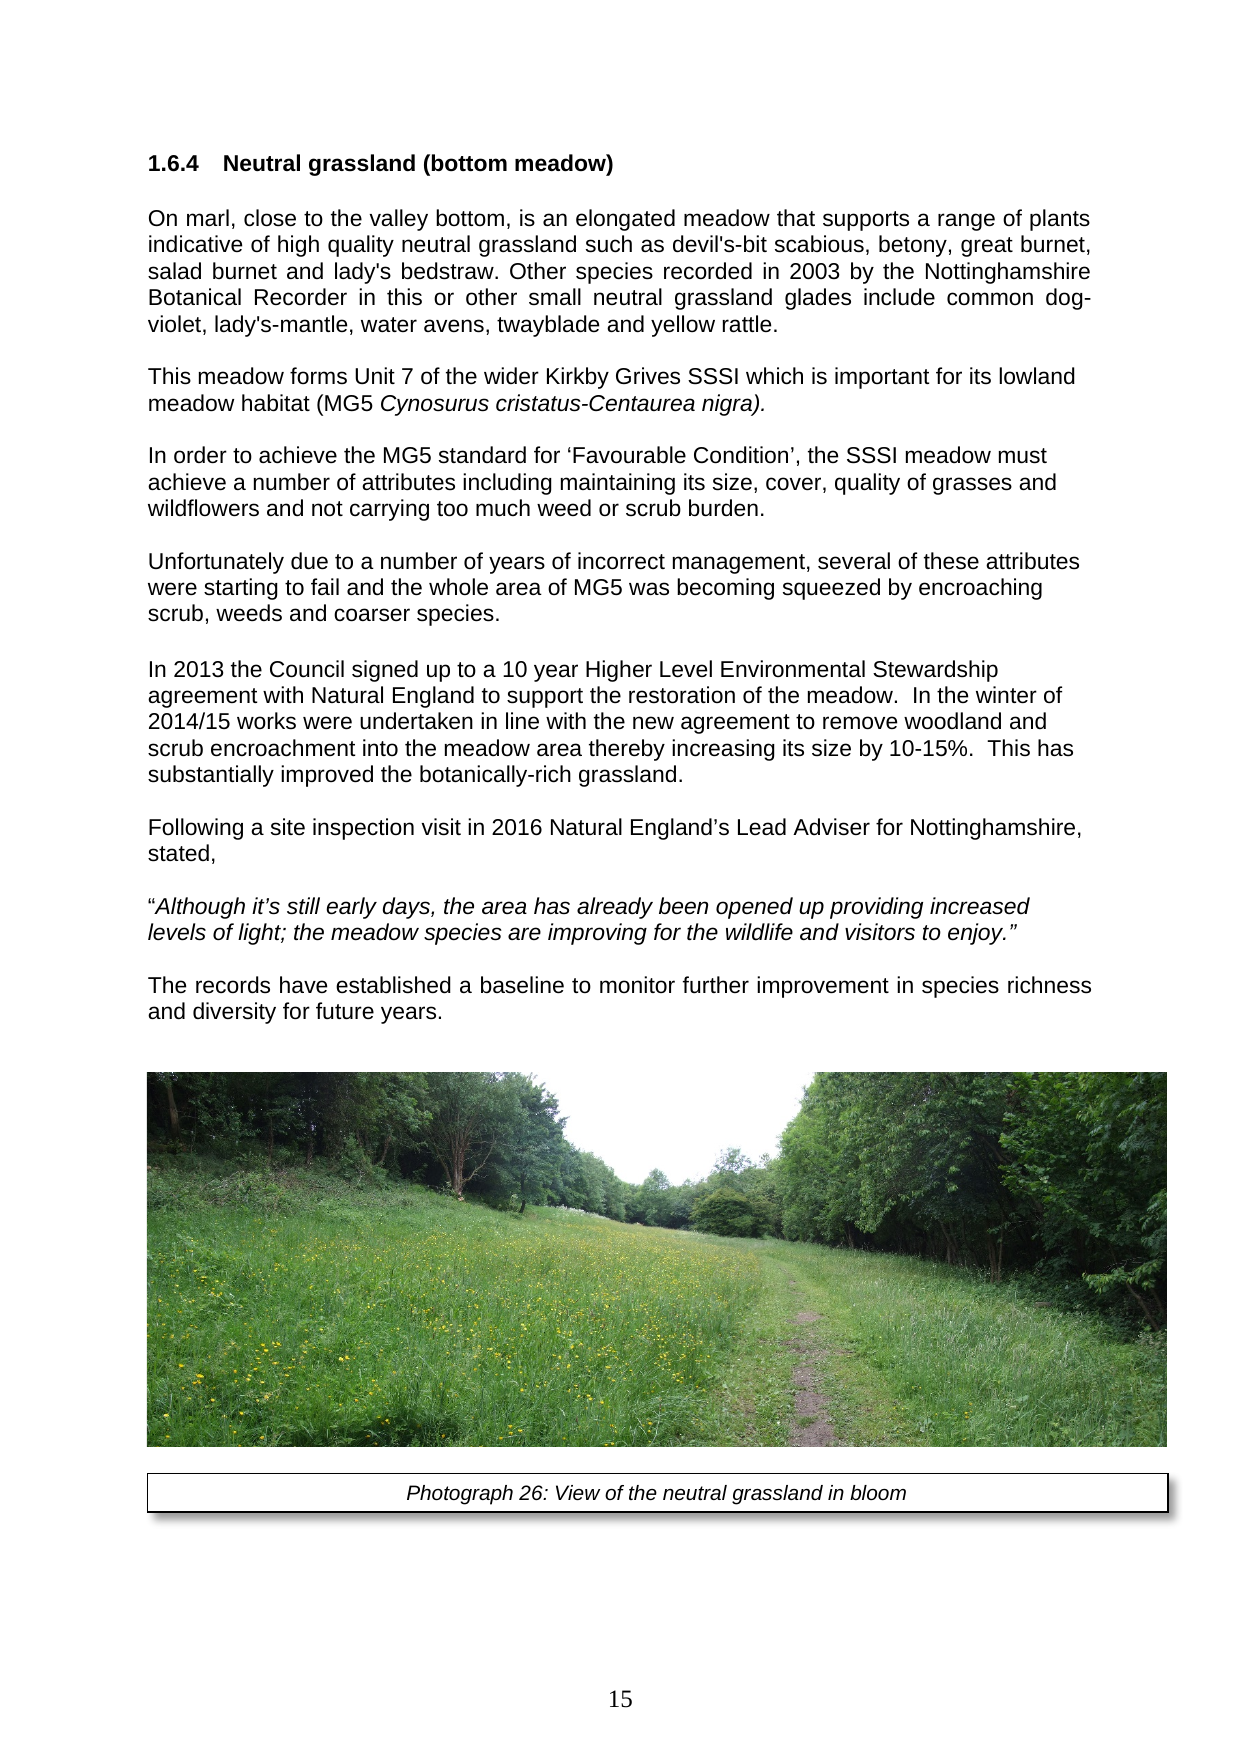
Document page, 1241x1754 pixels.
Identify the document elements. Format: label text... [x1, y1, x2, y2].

text In 2013 the Council signed up to a 10 year Higher Level Environmental Stewardship agreement with Natural England to support the restoration of the meadow. In the winter of 2014/15 works were undertaken in line with the new agreement to remove woodland and scrub encroachment into the meadow area thereby increasing its size by 10-15%. This has substantially improved the botanically-rich grassland. [148, 656, 1092, 787]
text “Although it’s still early days, the area has already been opened up providing increased levels of light; the meadow species are improving for the wildlife and visitors to enjoy.” [148, 893, 1092, 945]
text Following a site inspection visit in 2016 Natural England’s Lead Adviser for Nottinghamshire, stated, [148, 814, 1092, 866]
picture [146, 1072, 1167, 1447]
text In order to achieve the MG5 standard for ‘Favourable Condition’, the SSSI meadow must achieve a number of attributes including maintaining its size, cover, quality of grasses and wildflowers and not carrying too much weed or scrub burden. [148, 442, 1092, 521]
text Unfortunately due to a number of years of incorrect management, several of these attributes were starting to fail and the whole area of MG5 was becoming squeezed by encroaching scrub, weeds and coarser species. [148, 548, 1092, 627]
text This meadow forms Unit 7 of the wider Kirkby Grives SSSI which is important for its lowland meadow habitat (MG5 Cynosurus cristatus-Centaurea nigra). [148, 363, 1092, 416]
text 1.6.4 Neutral grassland (bottom meadow) [148, 150, 1092, 176]
text On marl, close to the valley bottom, is an elongated meadow that supports a range of plants indicative of high quality neutral grassland such as devil's-bit scabious, betony, great burnet, salad burnet and lady's bedstraw. Other species recorded in 2003 by the Nottinghamshire Botanical Recorder in this or other small neutral grassland glades include common dog-violet, lady's-mantle, water avens, twayblade and yellow rattle. [148, 205, 1092, 337]
text The records have established a baseline to monitor further improvement in species richness and diversity for future years. [148, 972, 1092, 1024]
